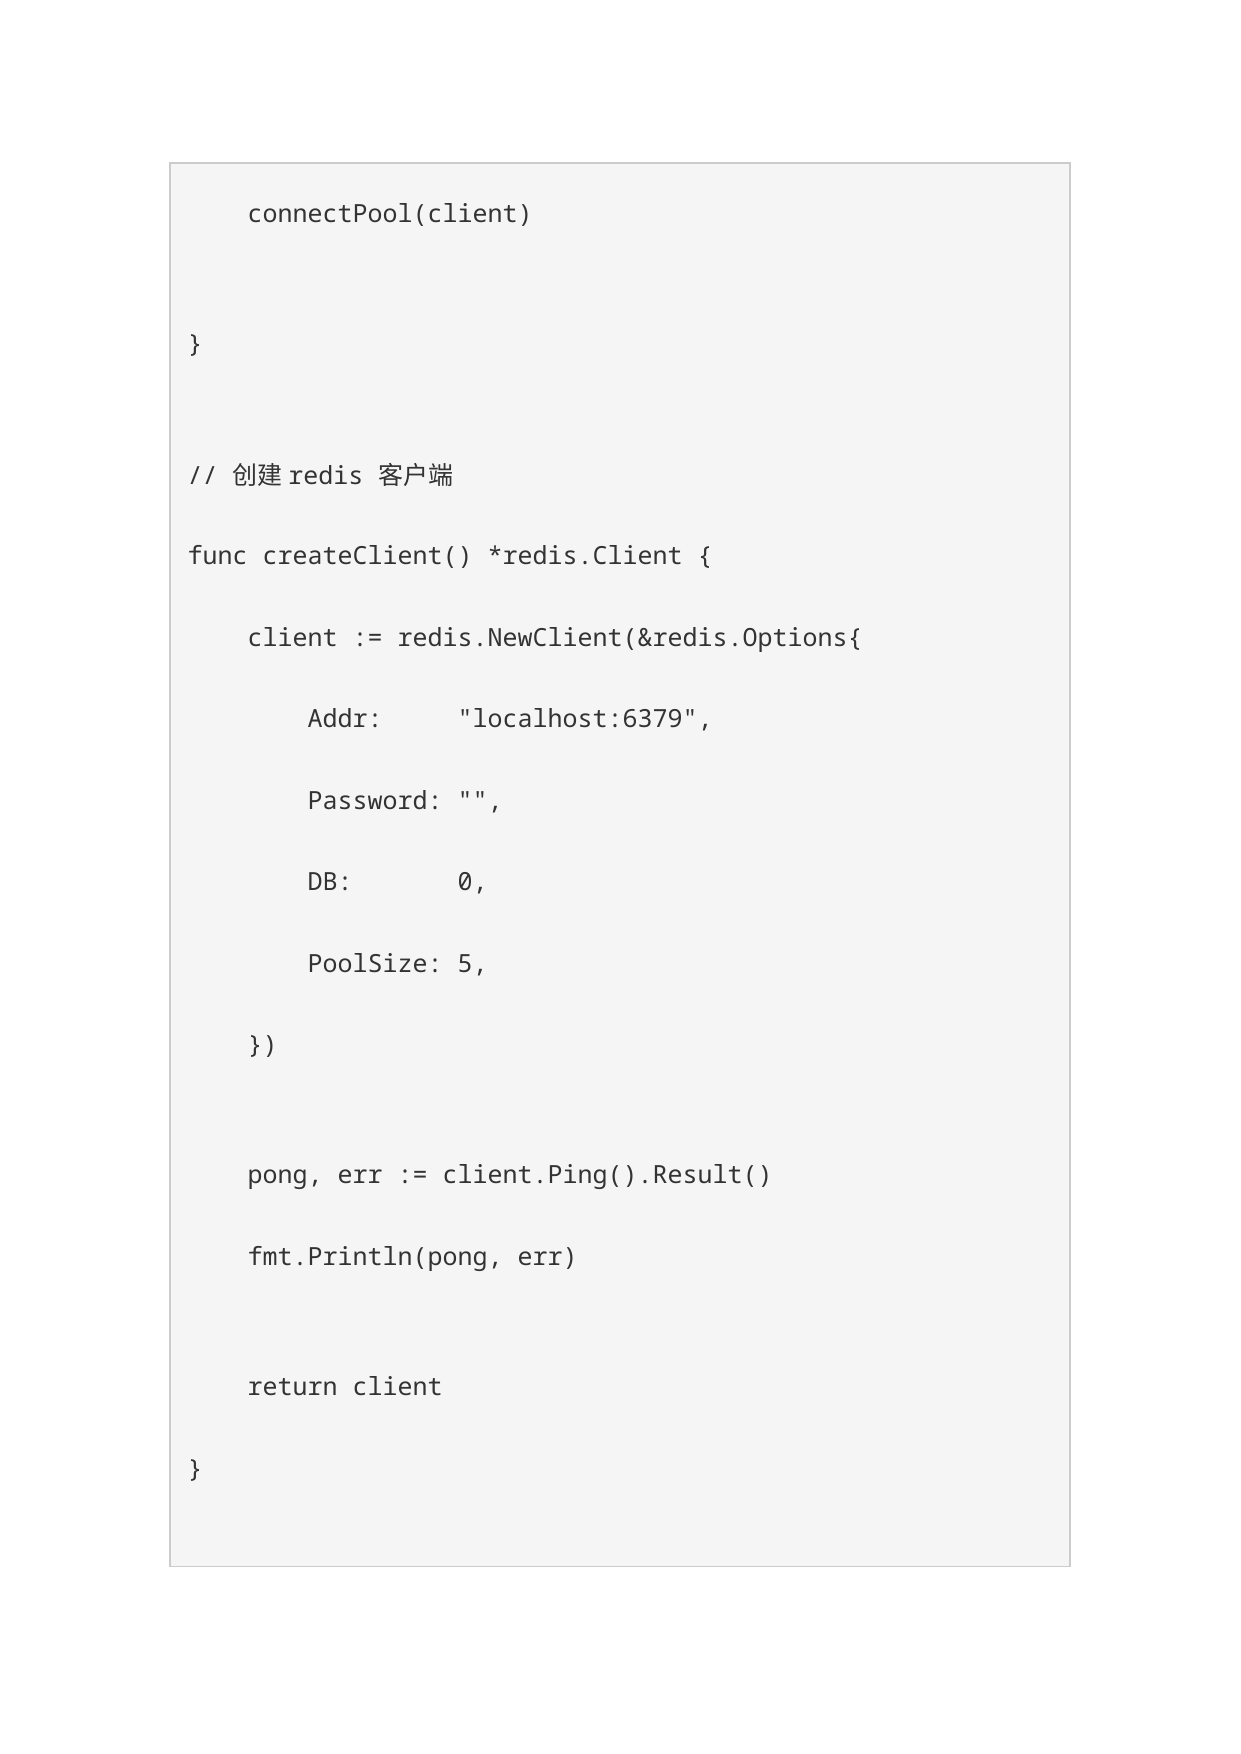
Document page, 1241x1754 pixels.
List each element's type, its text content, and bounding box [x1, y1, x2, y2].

text return client [171, 1335, 1069, 1417]
text } [171, 1417, 1069, 1498]
text PoolSize: 5, [171, 912, 1069, 993]
text client := redis.NewClient(&redis.Options{ [171, 586, 1069, 667]
text fmt.Println(pong, err) [171, 1205, 1069, 1286]
text connectPool(client) [171, 164, 1069, 243]
text pong, err := client.Ping().Result() [171, 1123, 1069, 1205]
text } [171, 292, 1069, 374]
text DB: 0, [171, 830, 1069, 912]
text // 创建 redis 客户端 [171, 423, 1069, 504]
text Addr: "localhost:6379", [171, 667, 1069, 749]
text }) [171, 993, 1069, 1074]
text func createClient() *redis.Client { [171, 504, 1069, 586]
text Password: "", [171, 749, 1069, 830]
